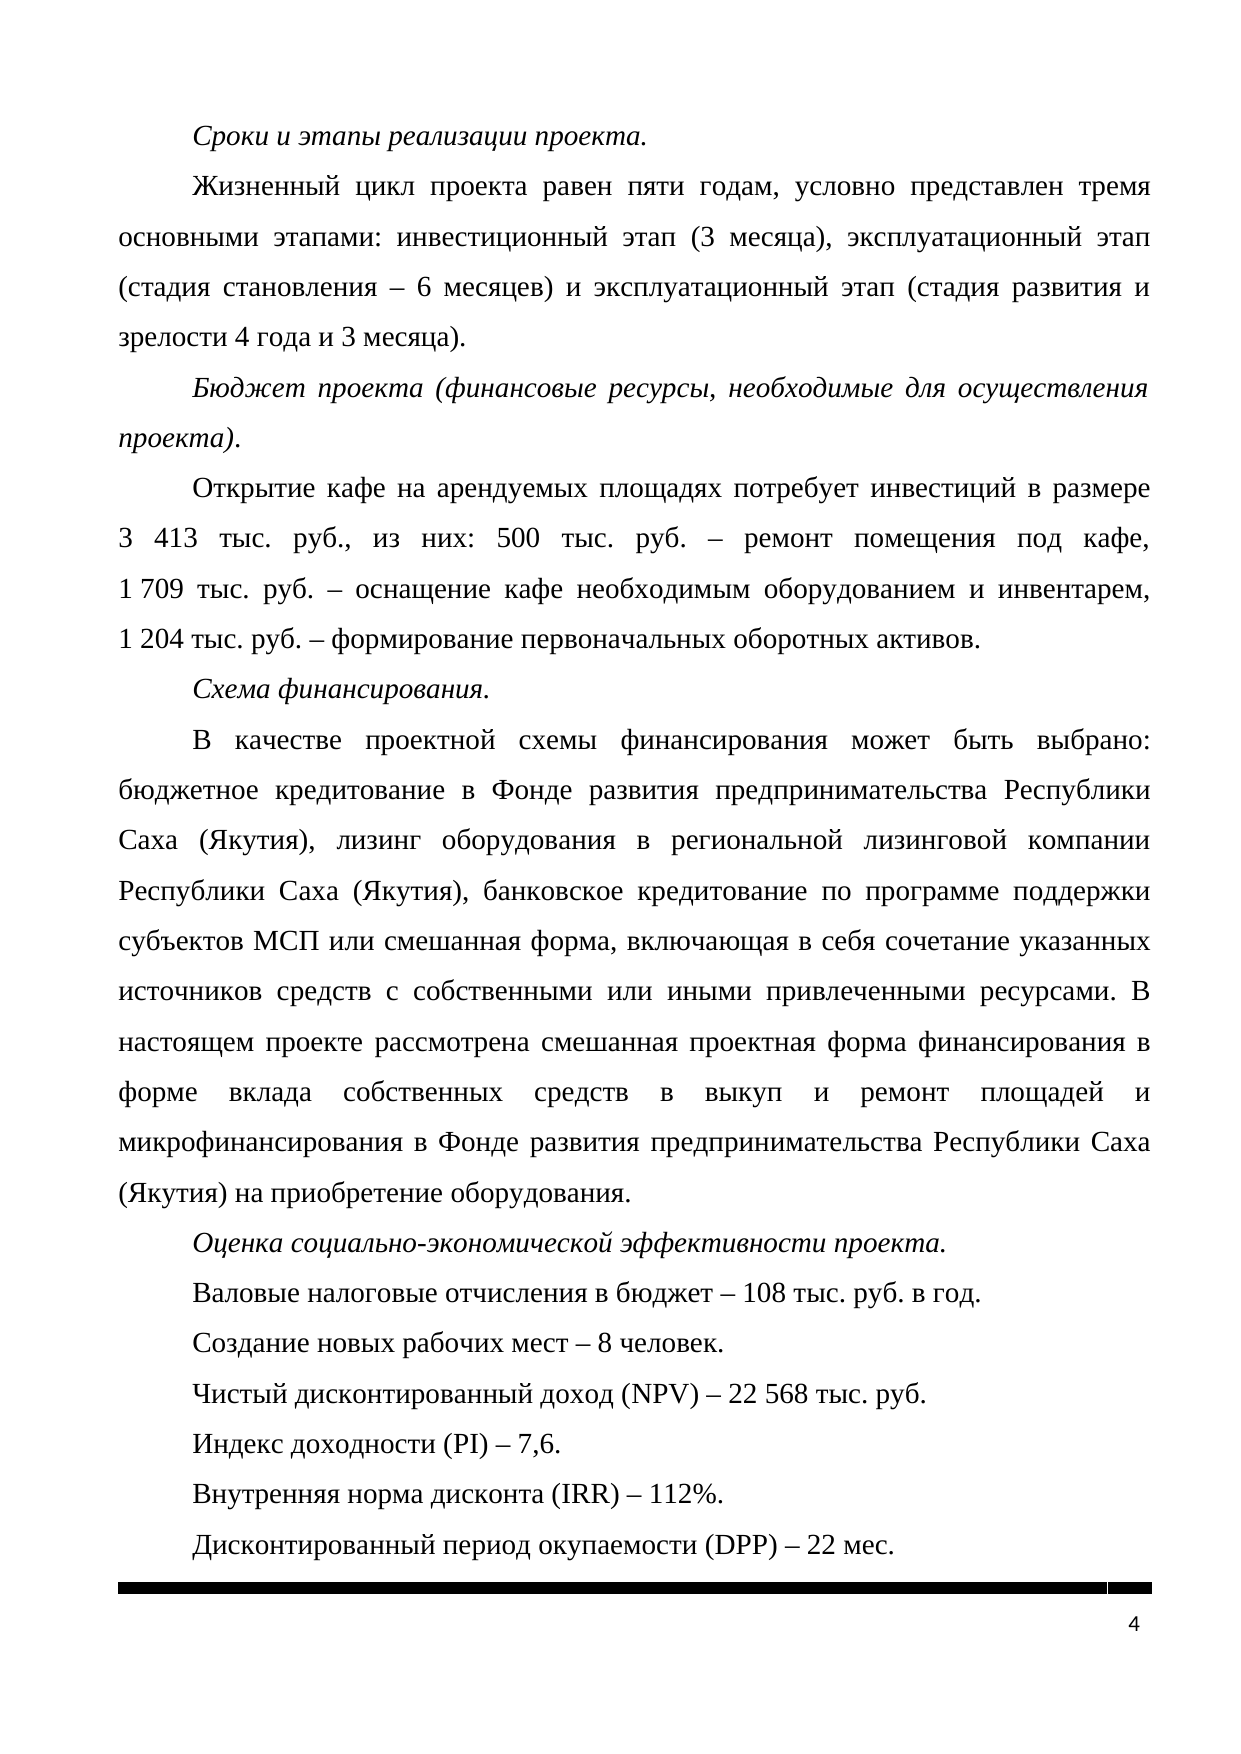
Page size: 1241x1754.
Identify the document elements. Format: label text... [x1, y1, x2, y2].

text Внутренняя норма дисконта (IRR) – 112%. [118, 1477, 1152, 1510]
text Индекс доходности (PI) – 7,6. [118, 1426, 1152, 1460]
text Бюджет проекта (финансовые ресурсы, необходимые для осуществления проекта). [118, 370, 1152, 453]
text Чистый дисконтированный доход (NPV) – 22 568 тыс. руб. [118, 1376, 1152, 1409]
text Валовые налоговые отчисления в бюджет – 108 тыс. руб. в год. [118, 1275, 1152, 1309]
text Сроки и этапы реализации проекта. [118, 118, 1152, 152]
text В качестве проектной схемы финансирования может быть выбрано: бюджетное кредитование в Фонде развития предпринимательства Республики Саха (Якутия), лизинг оборудования в региональной лизинговой компании Республики Саха (Якутия), банковское кредитование по программе поддержки субъектов МСП или смешанная форма, включающая в себя сочетание указанных источников средств с собственными или иными привлеченными ресурсами. В настоящем проекте рассмотрена смешанная проектная форма финансирования в форме вклада собственных средств в выкуп и ремонт площадей и микрофинансирования в Фонде развития предпринимательства Республики Саха (Якутия) на приобретение оборудования. [118, 722, 1152, 1208]
text Схема финансирования. [118, 672, 1152, 705]
text Создание новых рабочих мест – 8 человек. [118, 1326, 1152, 1359]
text Оценка социально-экономической эффективности проекта. [118, 1225, 1152, 1258]
text Открытие кафе на арендуемых площадях потребует инвестиций в размере 3 413 тыс. руб., из них: 500 тыс. руб. – ремонт помещения под кафе, 1 709 тыс. руб. – оснащение кафе необходимым оборудованием и инвентарем, 1 204 тыс. руб. – формирование первоначальных оборотных активов. [118, 470, 1152, 655]
text Дисконтированный период окупаемости (DPP) – 22 мес. [118, 1527, 1152, 1560]
text Жизненный цикл проекта равен пяти годам, условно представлен тремя основными этапами: инвестиционный этап (3 месяца), эксплуатационный этап (стадия становления – 6 месяцев) и эксплуатационный этап (стадия развития и зрелости 4 года и 3 месяца). [118, 168, 1152, 353]
